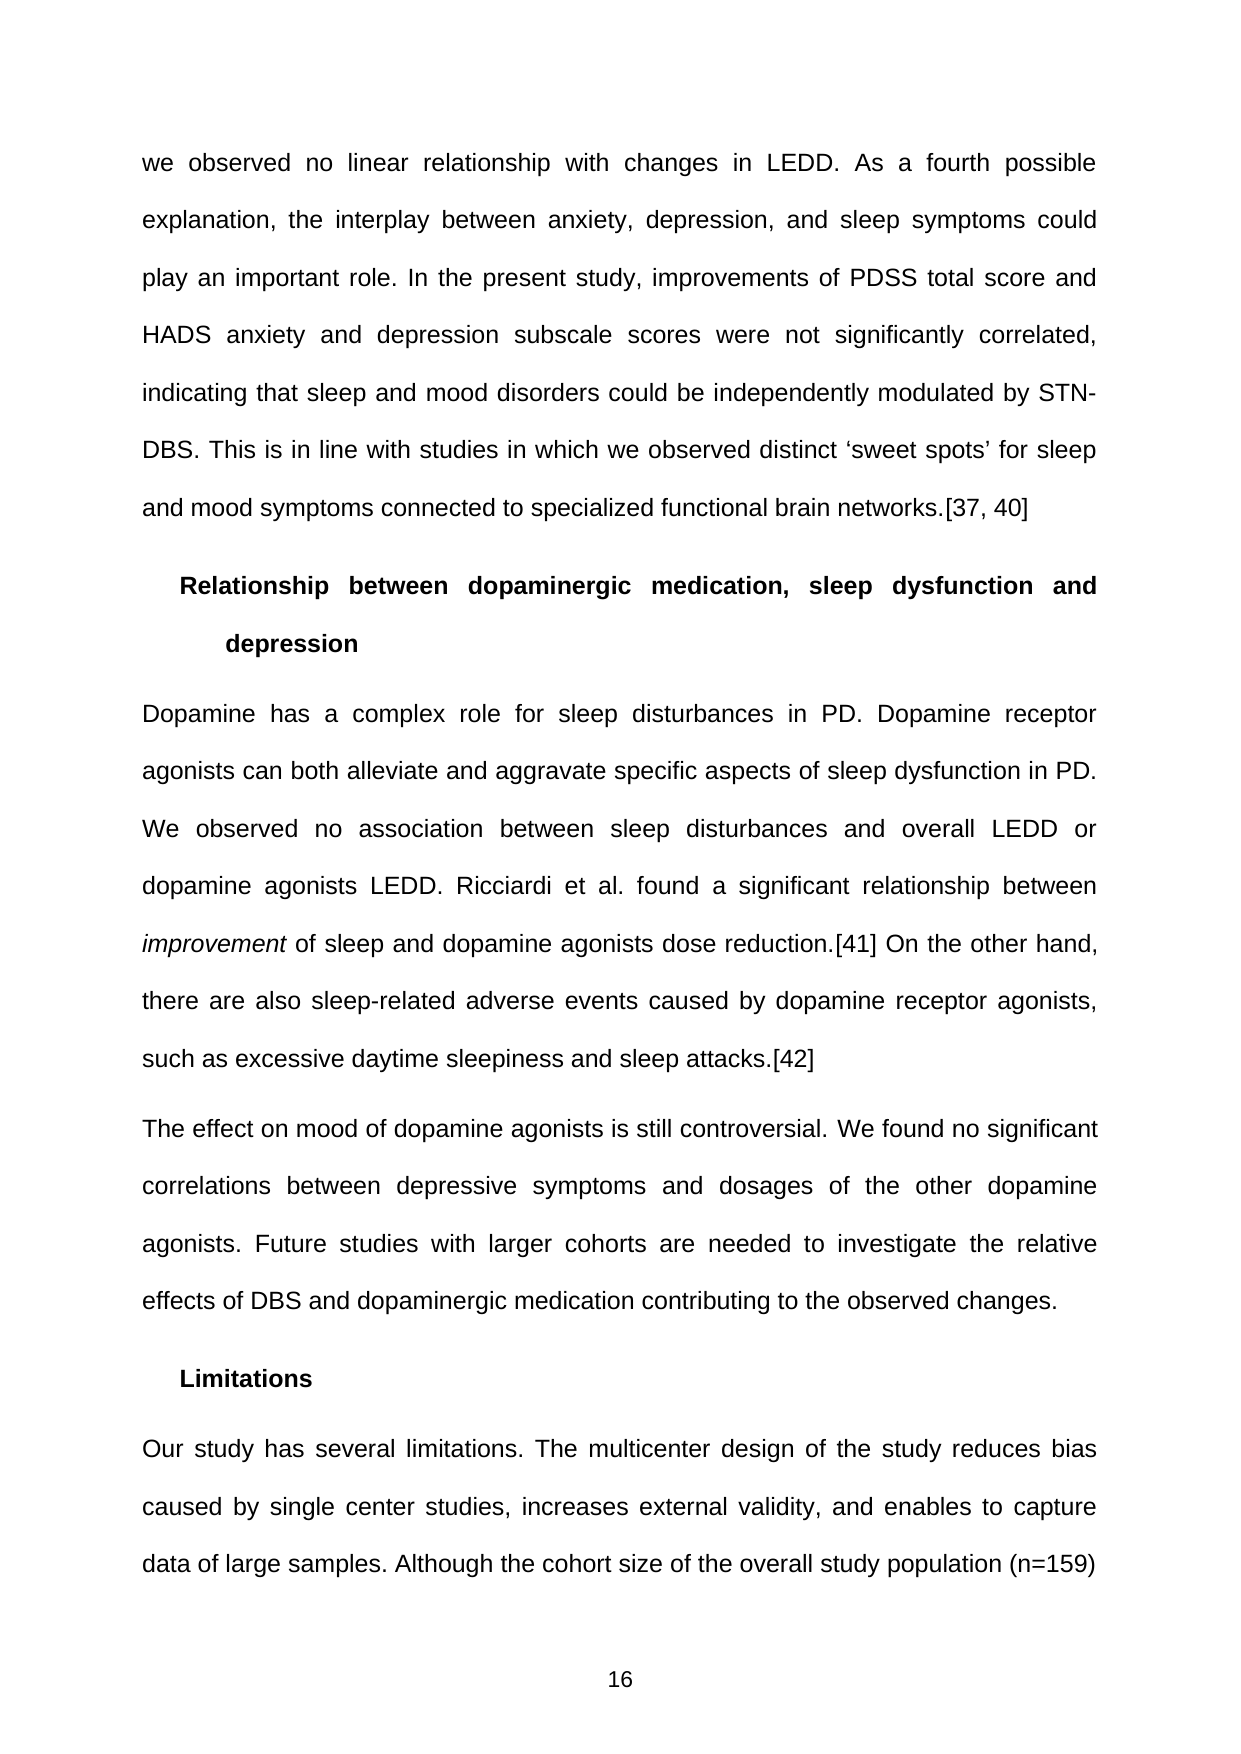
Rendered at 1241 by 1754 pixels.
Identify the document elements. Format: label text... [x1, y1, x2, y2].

text The effect on mood of dopamine agonists is still controversial. We found no significant correlations between depressive symptoms and dosages of the other dopamine agonists. Future studies with larger cohorts are needed to investigate the relative effects of DBS and dopaminergic medication contributing to the observed changes. [142, 1113, 1098, 1315]
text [142, 1434, 1098, 1578]
list Relationship between dopaminergic medication, sleep dysfunction and depression [179, 571, 1098, 657]
list Limitations [179, 1364, 1098, 1393]
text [142, 148, 1098, 521]
text Dopamine has a complex role for sleep disturbances in PD. Dopamine receptor agonists can both alleviate and aggravate specific aspects of sleep dysfunction in PD. We observed no association between sleep disturbances and overall LEDD or dopamine agonists LEDD. Ricciardi et al. found a significant relationship between improvement of sleep and dopamine agonists dose reduction.[41] On the other hand, there are also sleep-related adverse events caused by dopamine receptor agonists, such as excessive daytime sleepiness and sleep attacks.[42] [142, 698, 1098, 1072]
